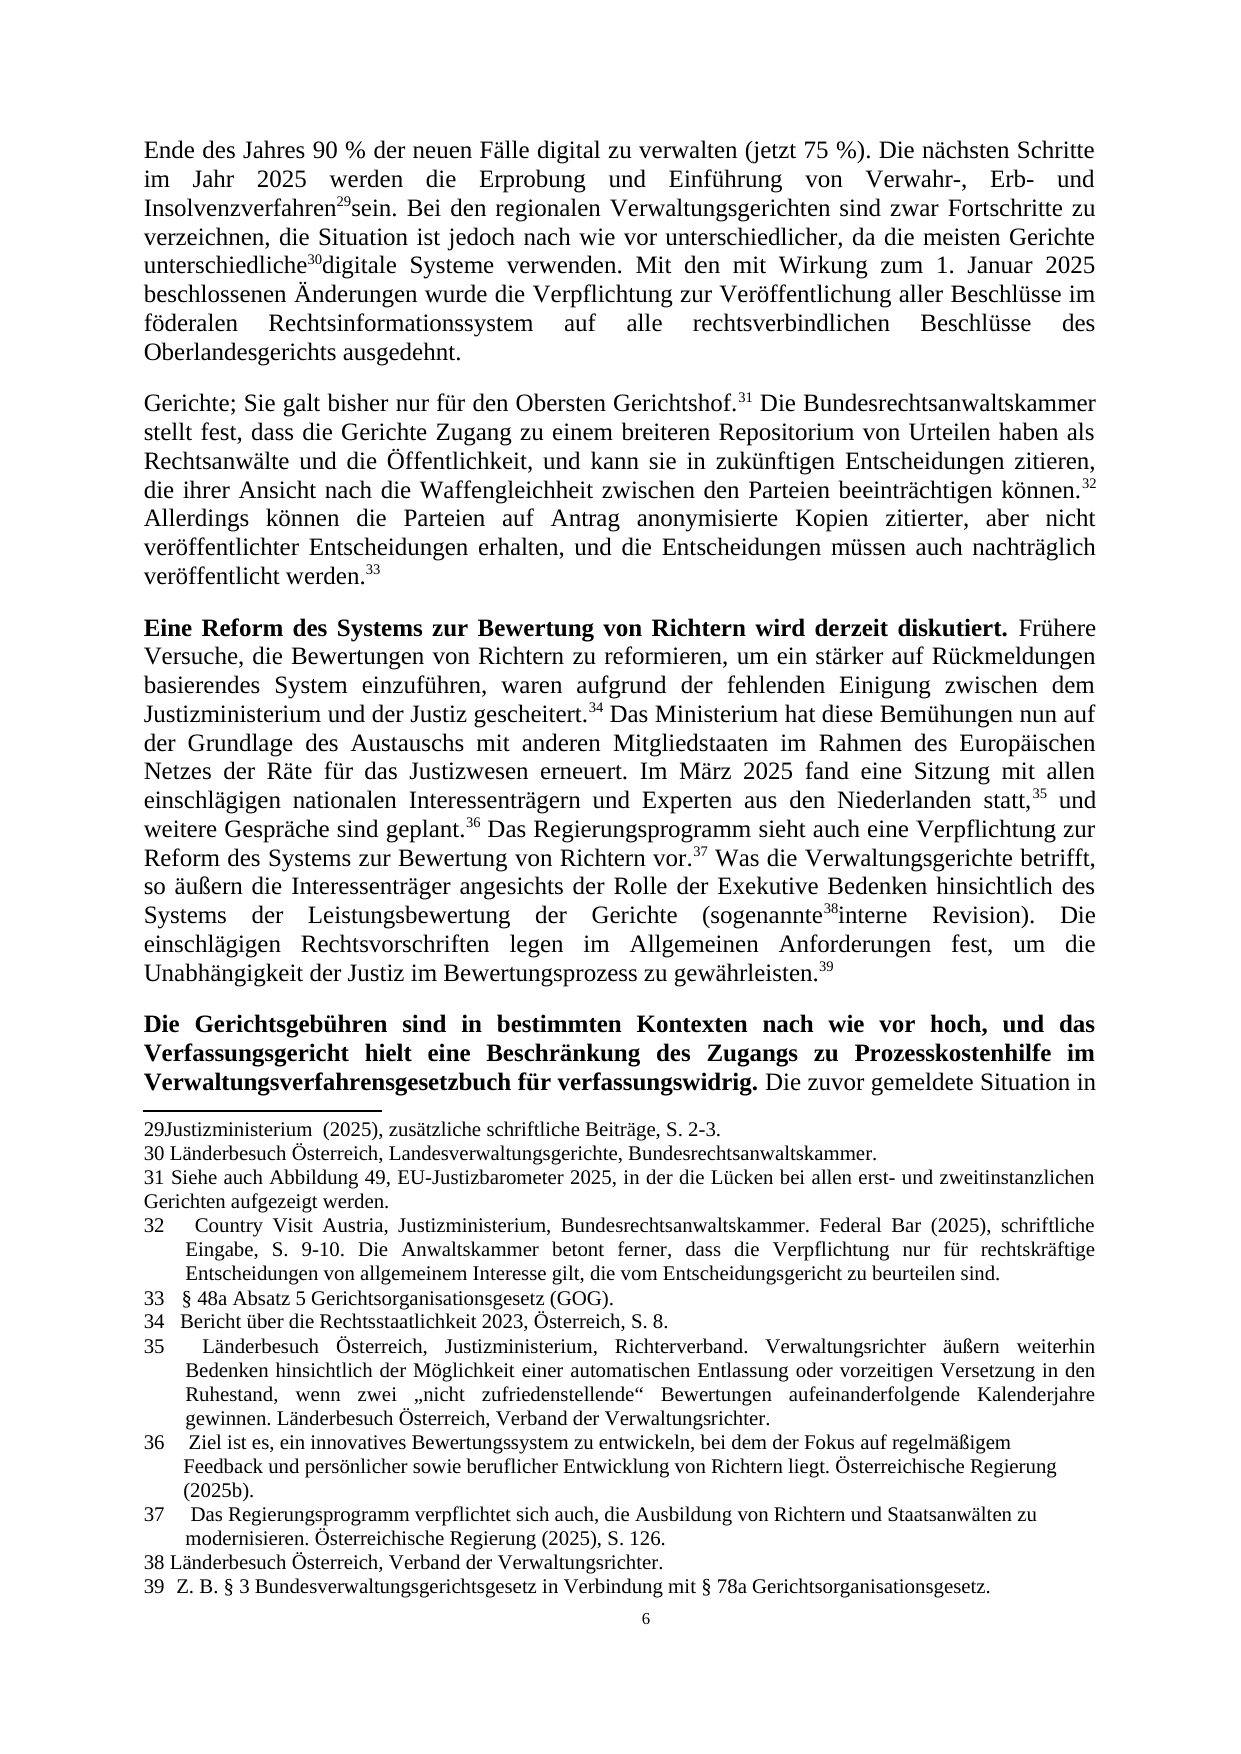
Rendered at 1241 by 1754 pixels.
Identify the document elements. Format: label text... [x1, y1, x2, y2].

text Gerichte; Sie galt bisher nur für den Obersten Gerichtshof. Die Bundesrechtsanwaltskammer stellt fest, dass die Gerichte Zugang zu einem breiteren Repositorium von Urteilen haben als Rechtsanwälte und die Öffentlichkeit, und kann sie in zukünftigen Entscheidungen zitieren, die ihrer Ansicht nach die Waffengleichheit zwischen den Parteien beeinträchtigen können. Allerdings können die Parteien auf Antrag anonymisierte Kopien zitierter, aber nicht veröffentlichter Entscheidungen erhalten, und die Entscheidungen müssen auch nachträglich veröffentlicht werden. [143, 388, 1096, 590]
text Die Digitalisierung der Justiz schreitet weiter voran, und die obligatorische Online-Veröffentlichung von Urteilen wurde auf die Oberlandesgerichte ausgeweitet. Digitale Instrumente werden von Gerichten und Strafverfolgungsbehörden in Zivil-, Handels- und Strafsachen weit verbreitet eingesetzt. Im Hinblick auf die allgemeine Nutzung elektronischer Kommunikationsinstrumente durch Gerichte und in Verwaltungssachen in Bezug auf digitale Lösungen für die Einleitung und Verfolgung von Online-Verfahren besteht noch Verbesserungsbedarf. Die Initiative „Justiz 3.0“ für die vollständig digitale Bearbeitung von Fällen in allen Gerichten und Staatsanwaltschaften schreitet stetig voran, mit dem Ziel, bis Ende des Jahres 90 % der neuen Fälle digital zu verwalten (jetzt 75 %). Die nächsten Schritte im Jahr 2025 werden die Erprobung und Einführung von Verwahr-, Erb- und Insolvenzverfahrensein. Bei den regionalen Verwaltungsgerichten sind zwar Fortschritte zu verzeichnen, die Situation ist jedoch nach wie vor unterschiedlicher, da die meisten Gerichte unterschiedlichedigitale Systeme verwenden. Mit den mit Wirkung zum 1. Januar 2025 beschlossenen Änderungen wurde die Verpflichtung zur Veröffentlichung aller Beschlüsse im föderalen Rechtsinformationssystem auf alle rechtsverbindlichen Beschlüsse des Oberlandesgerichts ausgedehnt. [143, 136, 1096, 366]
text Eine Reform des Systems zur Bewertung von Richtern wird derzeit diskutiert. Frühere Versuche, die Bewertungen von Richtern zu reformieren, um ein stärker auf Rückmeldungen basierendes System einzuführen, waren aufgrund der fehlenden Einigung zwischen dem Justizministerium und der Justiz gescheitert. Das Ministerium hat diese Bemühungen nun auf der Grundlage des Austauschs mit anderen Mitgliedstaaten im Rahmen des Europäischen Netzes der Räte für das Justizwesen erneuert. Im März 2025 fand eine Sitzung mit allen einschlägigen nationalen Interessenträgern und Experten aus den Niederlanden statt, und weitere Gespräche sind geplant. Das Regierungsprogramm sieht auch eine Verpflichtung zur Reform des Systems zur Bewertung von Richtern vor. Was die Verwaltungsgerichte betrifft, so äußern die Interessenträger angesichts der Rolle der Exekutive Bedenken hinsichtlich des Systems der Leistungsbewertung der Gerichte (sogenannteinterne Revision). Die einschlägigen Rechtsvorschriften legen im Allgemeinen Anforderungen fest, um die Unabhängigkeit der Justiz im Bewertungsprozess zu gewährleisten. [143, 613, 1096, 986]
